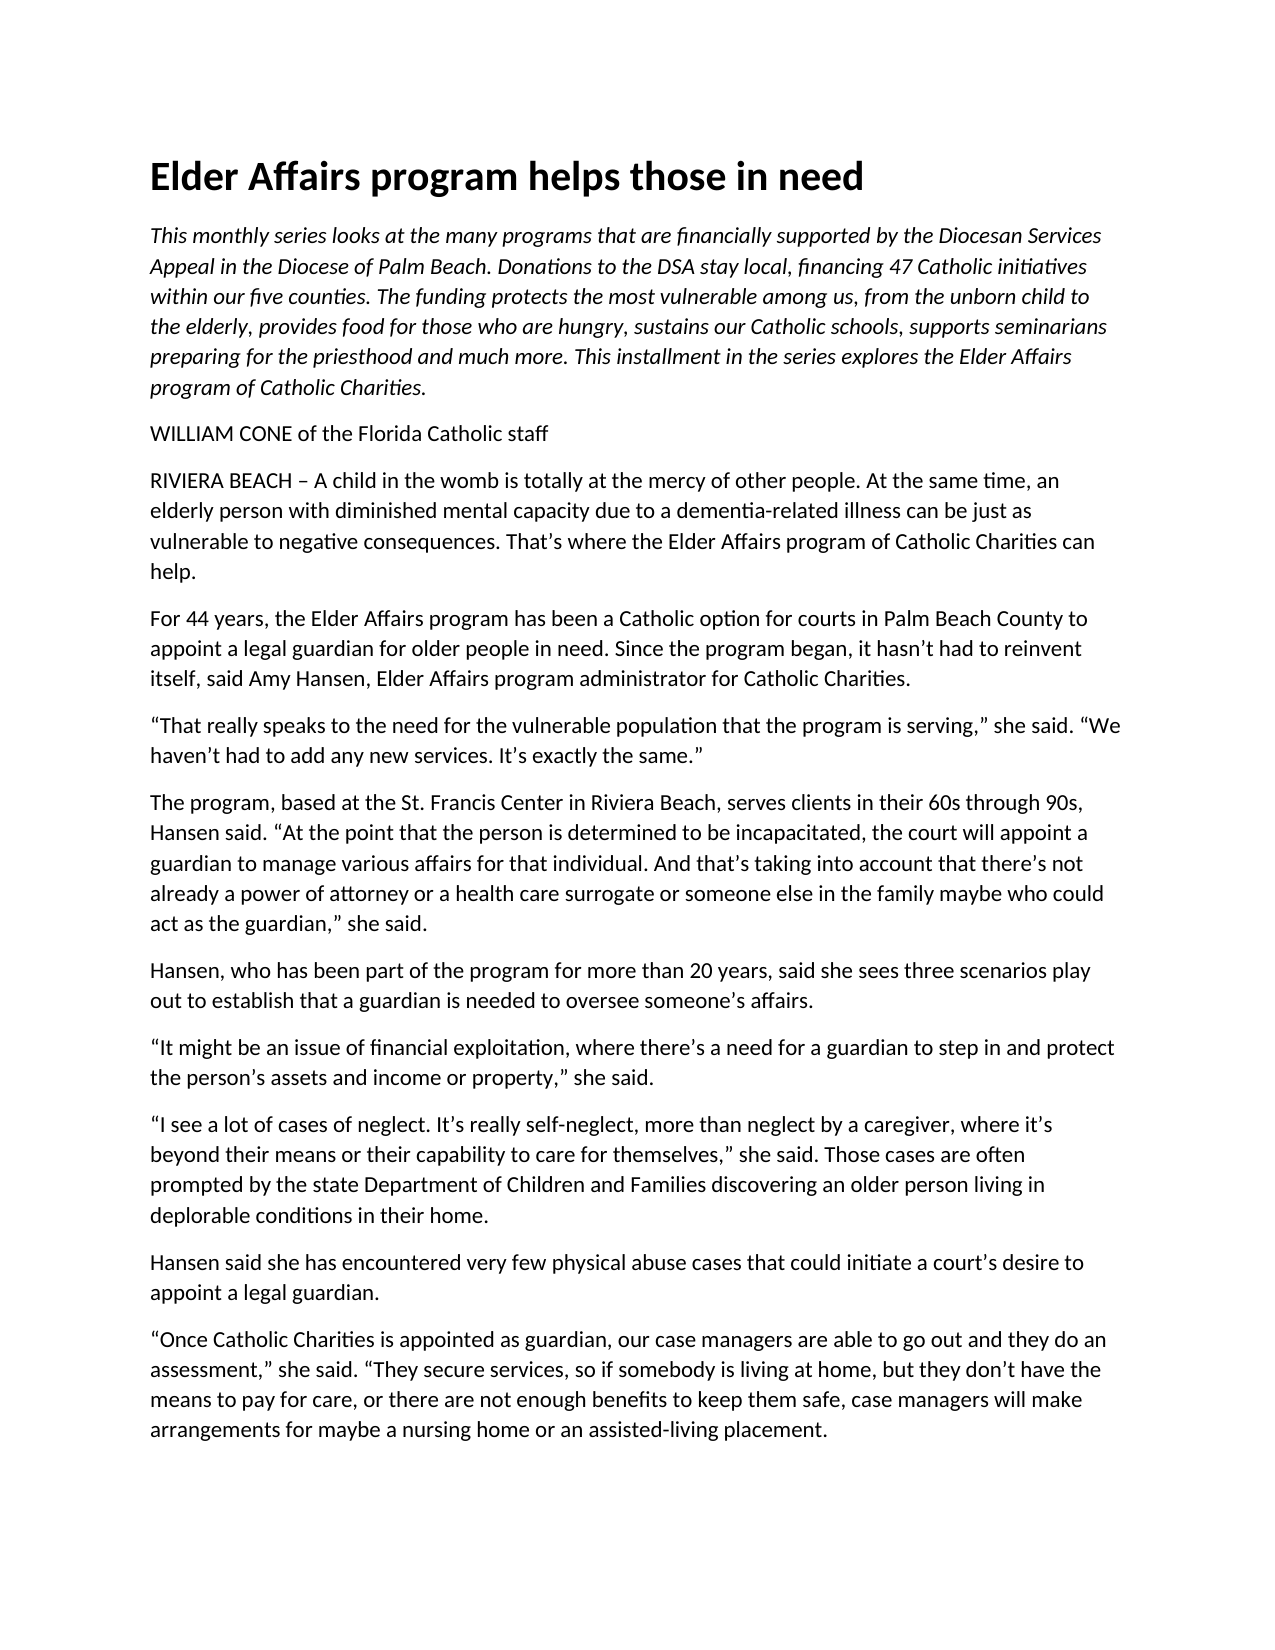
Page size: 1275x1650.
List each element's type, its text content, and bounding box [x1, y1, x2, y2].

text “Once Catholic Charities is appointed as guardian, our case managers are able to go out and they do an assessment,” she said. “They secure services, so if somebody is living at home, but they don’t have the means to pay for care, or there are not enough benefits to keep them safe, case managers will make arrangements for maybe a nursing home or an assisted-living placement. [150, 1325, 1125, 1443]
text Hansen said she has encountered very few physical abuse cases that could initiate a court’s desire to appoint a legal guardian. [150, 1248, 1125, 1306]
text RIVIERA BEACH – A child in the womb is totally at the mercy of other people. At the same time, an elderly person with diminished mental capacity due to a dementia-related illness can be just as vulnerable to negative consequences. That’s where the Elder Affairs program of Catholic Charities can help. [150, 466, 1125, 585]
text WILLIAM CONE of the Florida Catholic staff [150, 419, 1125, 447]
text “I see a lot of cases of neglect. It’s really self-neglect, more than neglect by a caregiver, where it’s beyond their means or their capability to care for themselves,” she said. Those cases are often prompted by the state Department of Children and Families discovering an older person living in deplorable conditions in their home. [150, 1110, 1125, 1229]
text “It might be an issue of financial exploitation, where there’s a need for a guardian to step in and protect the person’s assets and income or property,” she said. [150, 1033, 1125, 1091]
text Elder Affairs program helps those in need [150, 150, 1125, 201]
text The program, based at the St. Francis Center in Riviera Beach, serves clients in their 60s through 90s, Hansen said. “At the point that the person is determined to be incapacitated, the court will appoint a guardian to manage various affairs for that individual. And that’s taking into account that there’s not already a power of attorney or a health care surrogate or someone else in the family maybe who could act as the guardian,” she said. [150, 788, 1125, 937]
text For 44 years, the Elder Affairs program has been a Catholic option for courts in Palm Beach County to appoint a legal guardian for older people in need. Since the program began, it hasn’t had to reinvent itself, said Amy Hansen, Elder Affairs program administrator for Catholic Charities. [150, 604, 1125, 692]
text This monthly series looks at the many programs that are financially supported by the Diocesan Services Appeal in the Diocese of Palm Beach. Donations to the DSA stay local, financing 47 Catholic initiatives within our five counties. The funding protects the most vulnerable among us, from the unborn child to the elderly, provides food for those who are hungry, sustains our Catholic schools, supports seminarians preparing for the priesthood and much more. This installment in the series explores the Elder Affairs program of Catholic Charities. [150, 222, 1125, 401]
text “That really speaks to the need for the vulnerable population that the program is serving,” she said. “We haven’t had to add any new services. It’s exactly the same.” [150, 711, 1125, 769]
text Hansen, who has been part of the program for more than 20 years, said she sees three scenarios play out to establish that a guardian is needed to oversee someone’s affairs. [150, 956, 1125, 1014]
